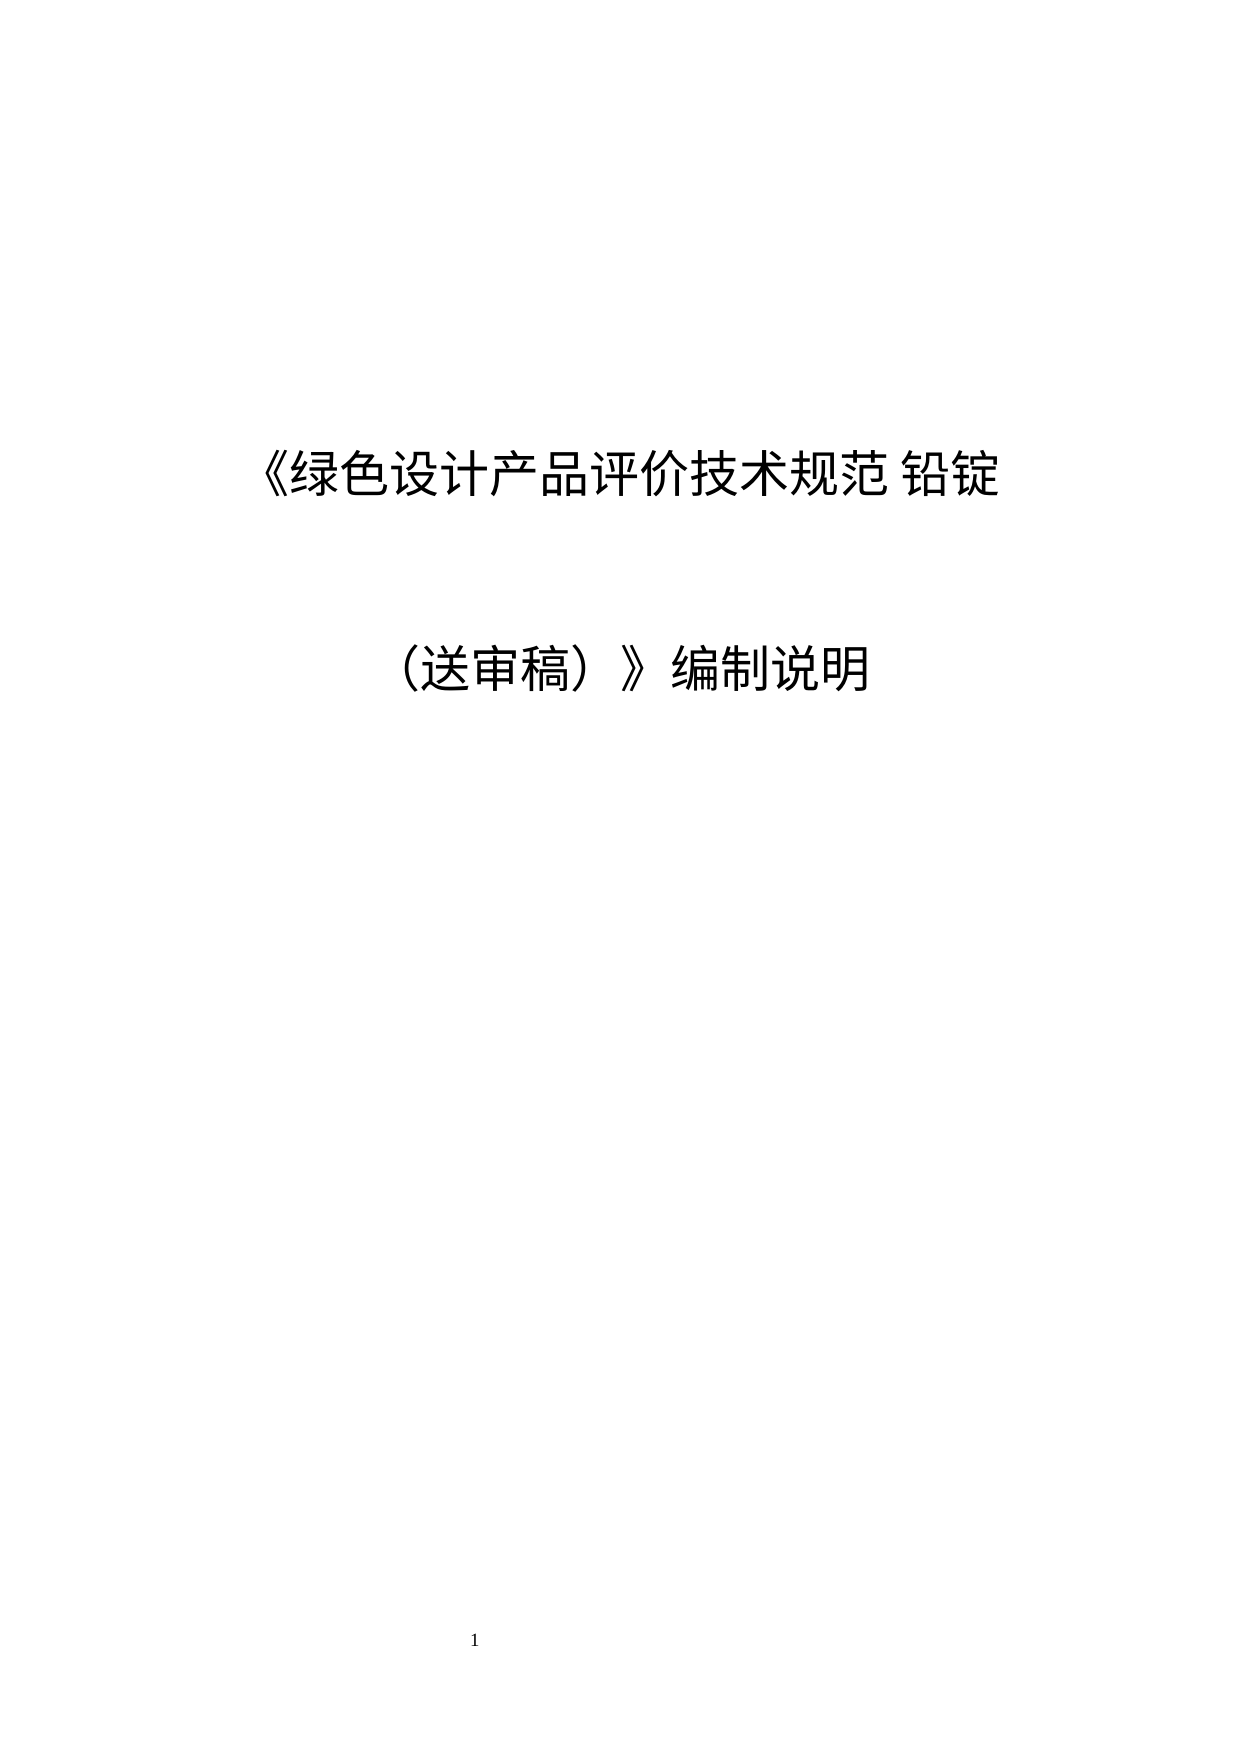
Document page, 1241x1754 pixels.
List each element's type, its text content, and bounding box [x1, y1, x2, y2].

text （送审稿）》编制说明 [187, 617, 1053, 714]
text 《绿色设计产品评价技术规范 铅锭 [187, 422, 1053, 519]
